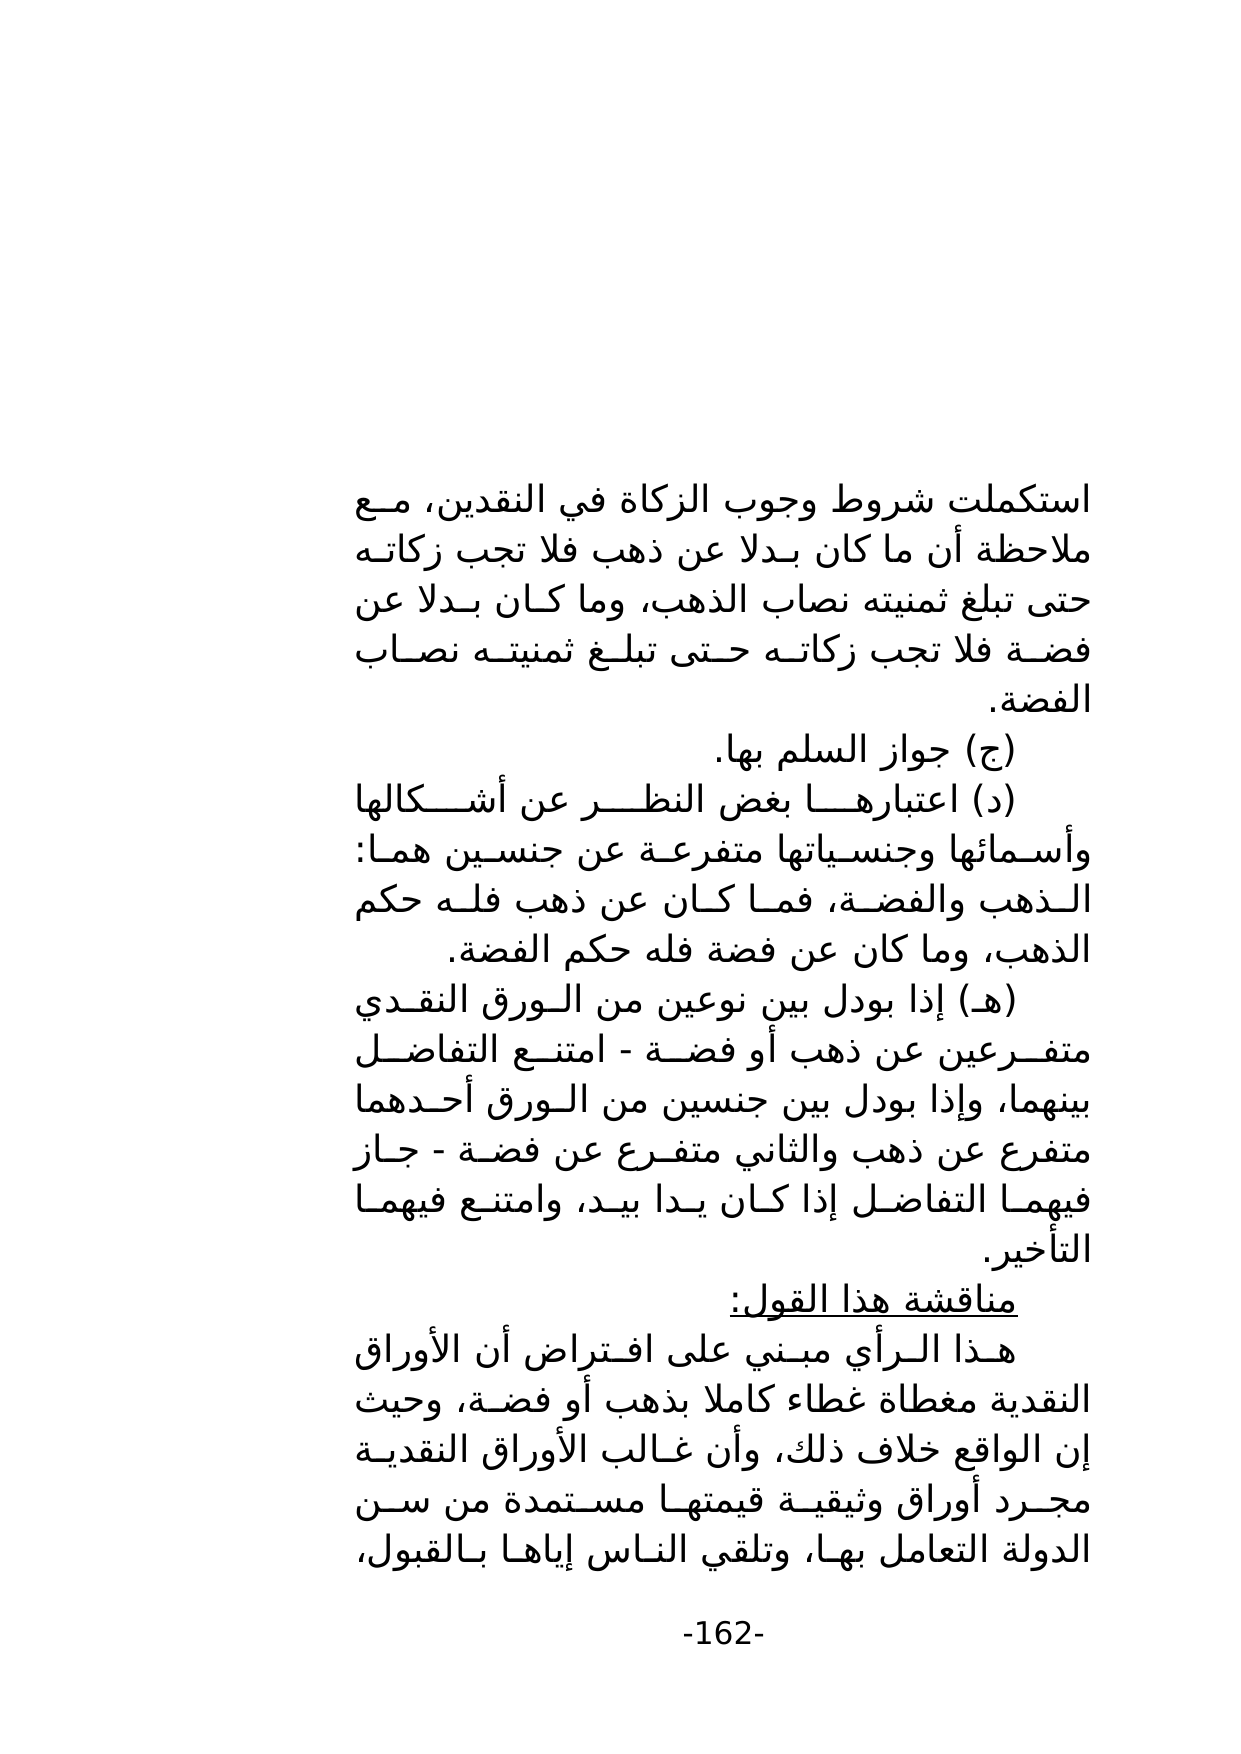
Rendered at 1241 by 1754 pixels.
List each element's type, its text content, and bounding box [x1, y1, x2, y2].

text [354, 472, 1092, 722]
text (هـ) إذا بودل بين نوعين من الورق النقدي متفرعين عن ذهب أو فضة - امتنع التفاضل بينهما، وإذا بودل بين جنسين من الورق أحدهما متفرع عن ذهب والثاني متفرع عن فضة - جاز فيهما التفاضل إذا كان يدا بيد، وامتنع فيهما التأخير. [354, 972, 1092, 1272]
text (د) اعتبارها بغض النظر عن أشكالها وأسمائها وجنسياتها متفرعة عن جنسين هما: الذهب والفضة، فما كان عن ذهب فله حكم الذهب، وما كان عن فضة فله حكم الفضة. [354, 772, 1092, 972]
text (ج) جواز السلم بها. [354, 722, 1092, 772]
text مناقشة هذا القول: [354, 1272, 1092, 1322]
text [354, 1322, 1092, 1572]
